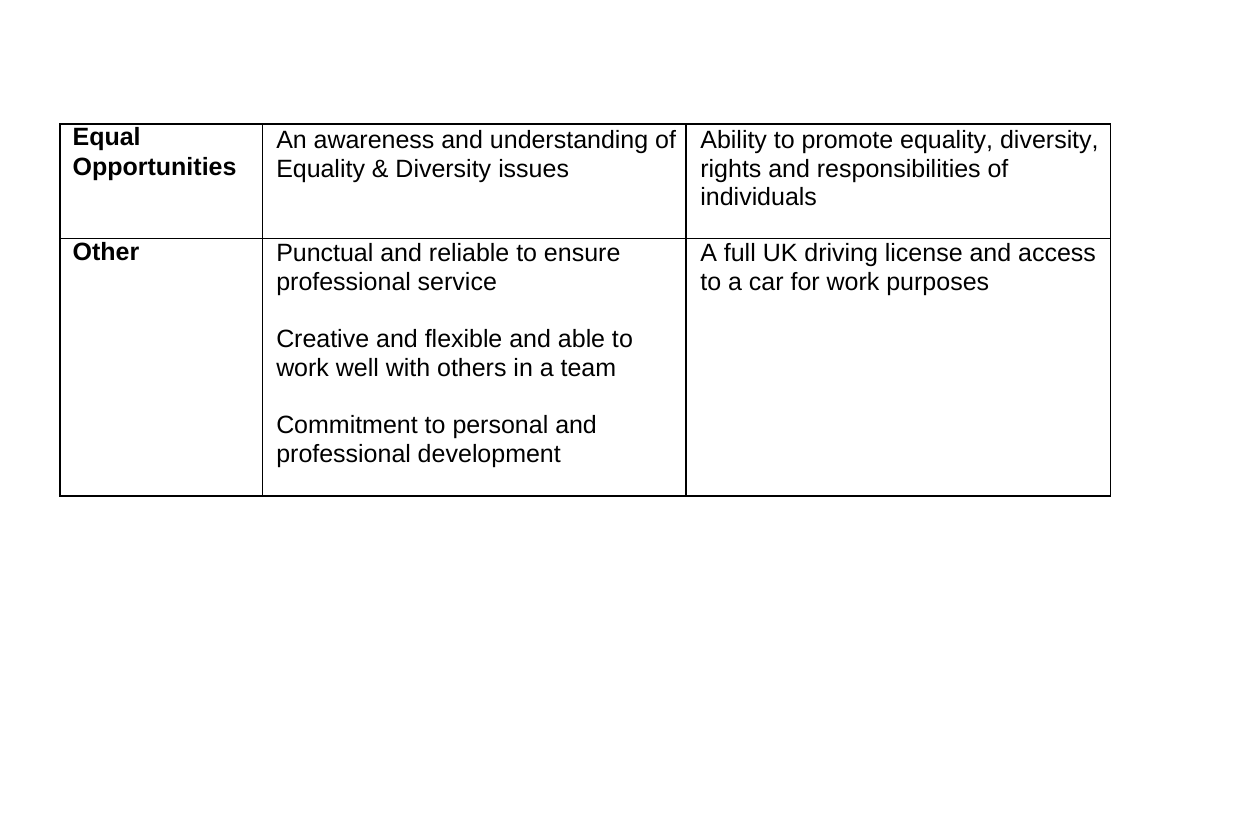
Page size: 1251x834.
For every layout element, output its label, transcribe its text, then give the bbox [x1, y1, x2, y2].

table_header Ability to promote equality, diversity, rights and responsibilities of individuals [687, 125, 1110, 237]
table_header An awareness and understanding of Equality & Diversity issues [263, 125, 685, 237]
table_cell Other [61, 239, 262, 495]
table_header Equal Opportunities [61, 125, 262, 237]
table_cell A full UK driving license and access to a car for work purposes [687, 239, 1110, 495]
table_cell Punctual and reliable to ensure professional service Creative and flexible and able to work well with others in a team Commitment to personal and professional development [263, 239, 685, 495]
